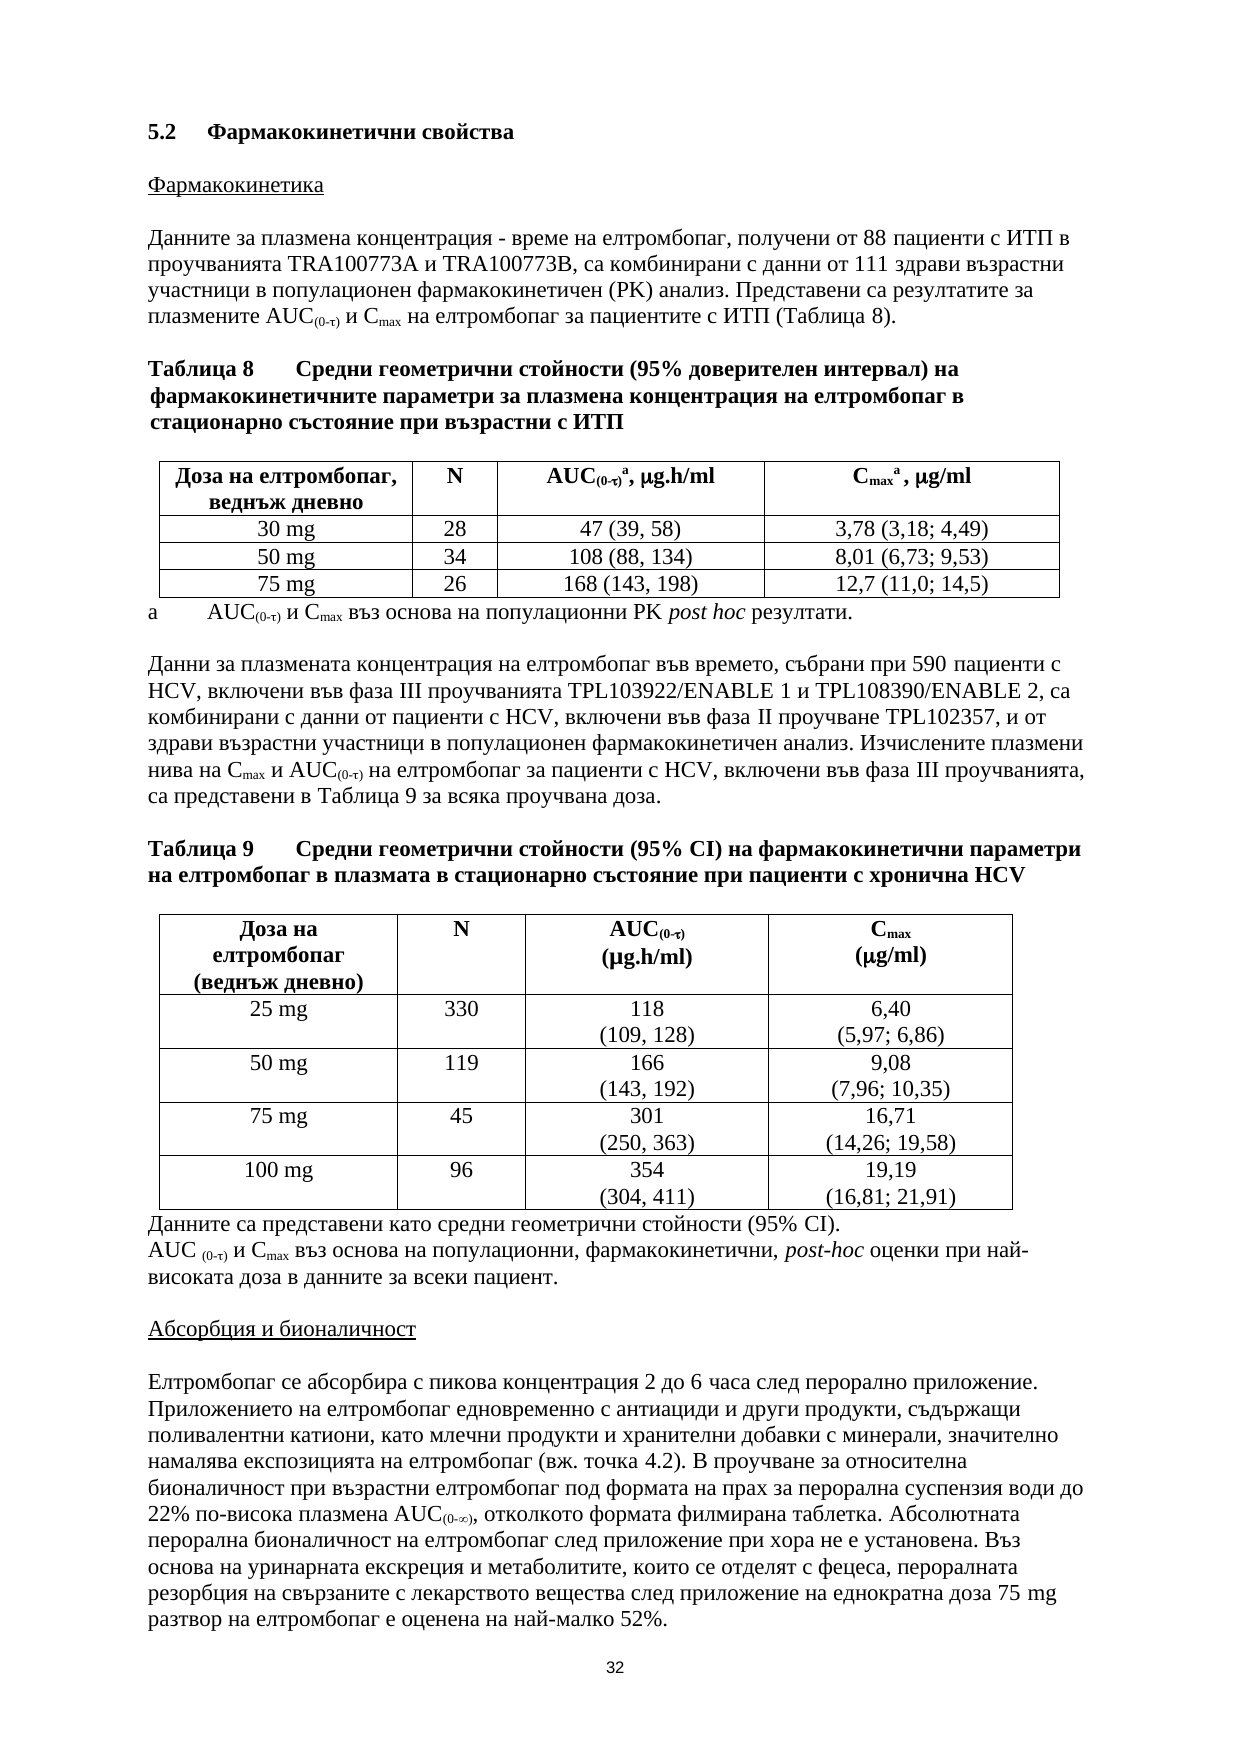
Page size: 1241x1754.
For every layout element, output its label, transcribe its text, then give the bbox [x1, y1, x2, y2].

table_cell 119 [398, 1049, 525, 1102]
text Taблица 9 Средни геометрични стойности (95% CI) на фармакокинетични параметри на елтромбопаг в плазмата в стационарно състояние при пациенти с хроничнa HCV [148, 835, 1092, 888]
table_header Доза на елтромбопаг, веднъж дневно [160, 462, 412, 514]
text Фармакокинетика [148, 171, 1092, 197]
table_cell 45 [398, 1103, 525, 1155]
table_cell 28 [413, 516, 497, 542]
text Елтромбопаг се абсорбира с пикова концентрация 2 до 6 часа след перорално приложение. Приложението на елтромбопаг едновременно с антиациди и други продукти, съдържащи поливалентни катиони, като млечни продукти и хранителни добавки с минерали, значително намалява експозицията на елтромбопаг (вж. точка 4.2). В проучване за относителна бионаличност при възрастни елтромбопаг под формата на прах за перорална суспензия води до 22% по-висока плазмена AUC(0-), отколкото формата филмирана таблетка. Абсолютната перорална бионаличност на елтромбопаг след приложение при хора не е установена. Въз основа на уринарната екскреция и метаболитите, които се отделят с фецеса, пероралната резорбция на свързаните с лекарството вещества след приложение на еднократна доза 75 mg разтвор на елтромбопаг е оценена на най-малко 52%. [148, 1368, 1092, 1632]
table_cell 75 mg [160, 1103, 397, 1155]
text Данните за плазмена концентрация - време на елтромбопаг, получени от 88 пациенти с ИТП в проучванията TRA100773A и TRA100773B, са комбинирани с данни от 111 здрави възрастни участници в популационен фармакокинетичен (PK) анализ. Представени са резултатите за плазмените AUC(0-) и Cmax на елтромбопаг за пациентите с ИТП (Tаблица 8). [148, 223, 1092, 329]
table_cell 6,40 (5,97; 6,86) [769, 995, 1012, 1048]
table_cell 19,19 (16,81; 21,91) [769, 1156, 1012, 1209]
table_cell 47 (39, 58) [498, 516, 764, 542]
table_header N [398, 915, 525, 994]
text 5.2 Фармакокинетични свойства [148, 118, 1092, 144]
table_cell 166 (143, 192) [526, 1049, 768, 1102]
table_cell 330 [398, 995, 525, 1048]
table_header AUC(0-) (µg.h/ml) [526, 915, 768, 994]
text a AUC(0-) и Cmax въз основа на популационни PK post hoc резултати. [148, 598, 1092, 624]
table_cell 100 mg [160, 1156, 397, 1209]
table_cell 96 [398, 1156, 525, 1209]
table_header Cmaxa , g/ml [765, 462, 1059, 514]
table_header Cmax (g/ml) [769, 915, 1012, 994]
table_cell 30 mg [160, 516, 412, 542]
table_cell 12,7 (11,0; 14,5) [765, 570, 1059, 597]
text Абсорбция и бионаличност [148, 1316, 1092, 1342]
table_cell 26 [413, 570, 497, 597]
table_cell 16,71 (14,26; 19,58) [769, 1103, 1012, 1155]
table_cell 9,08 (7,96; 10,35) [769, 1049, 1012, 1102]
table_cell 50 mg [160, 543, 412, 569]
table_cell 50 mg [160, 1049, 397, 1102]
table_cell 118 (109, 128) [526, 995, 768, 1048]
table_cell 75 mg [160, 570, 412, 597]
table_cell 34 [413, 543, 497, 569]
table_cell 8,01 (6,73; 9,53) [765, 543, 1059, 569]
table_header AUC(0-)a, g.h/ml [498, 462, 764, 514]
table_cell 25 mg [160, 995, 397, 1048]
text Данни за плазмената концентрация на елтромбопаг във времето, събрани при 590 пациенти с HCV, включени във фаза III проучванията TPL103922/ENABLE 1 и TPL108390/ENABLE 2, са комбинирани с данни от пациенти с HCV, включени във фаза II проучване TPL102357, и от здрави възрастни участници в популационен фармакокинетичен анализ. Изчислените плазмени нива на Cmax и AUC(0-) на елтромбопаг за пациенти с HCV, включени във фаза III проучванията, са представени в Taблица 9 за всяка проучвана доза. [148, 650, 1092, 808]
table_cell 108 (88, 134) [498, 543, 764, 569]
table_cell 168 (143, 198) [498, 570, 764, 597]
table_header Доза на елтромбопаг (веднъж дневно) [160, 915, 397, 994]
table_cell 354 (304, 411) [526, 1156, 768, 1209]
table_cell 301 (250, 363) [526, 1103, 768, 1155]
text AUC (0-) и Cmax въз основа на популационни, фармакокинетични, post-hoc оценки при най-високата доза в данните за всеки пациент. [148, 1236, 1092, 1289]
text Данните са представени като средни геометрични стойности (95% CI). [148, 1210, 1092, 1236]
table_cell 3,78 (3,18; 4,49) [765, 516, 1059, 542]
text Tаблица 8 Средни геометрични стойности (95% доверителен интервал) на фармакокинетичните параметри за плазмена концентрация на елтромбопаг в стационарно състояние при възрастни с ИТП [148, 355, 1092, 434]
table_header N [413, 462, 497, 514]
